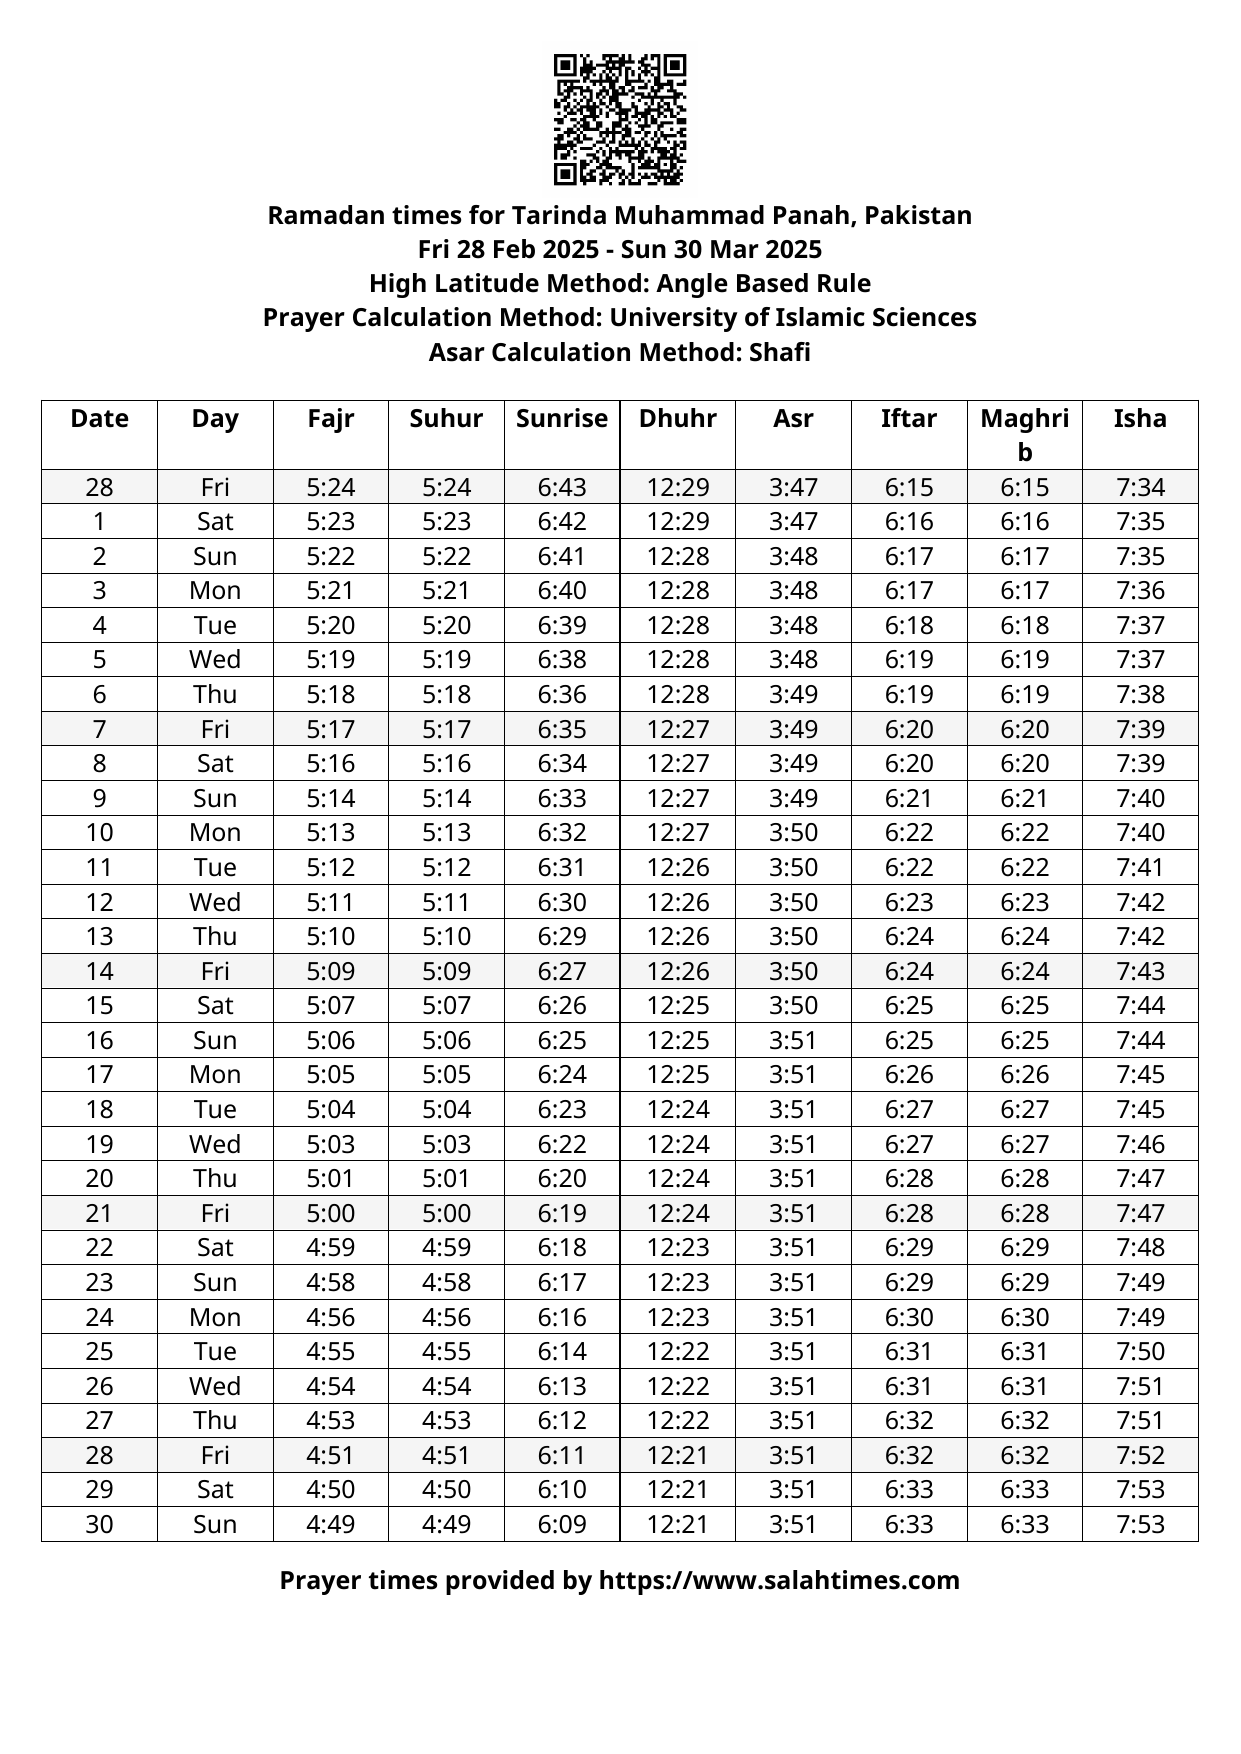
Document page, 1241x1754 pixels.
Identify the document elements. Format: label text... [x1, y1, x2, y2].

table_cell 6:20 [505, 1161, 619, 1195]
table_cell 12:24 [621, 1196, 735, 1229]
table_cell 6:35 [505, 712, 619, 745]
table_header Suhur [389, 401, 504, 469]
table_cell Sat [158, 746, 273, 780]
table_cell 6:33 [505, 781, 619, 814]
table_cell 6:12 [505, 1404, 619, 1437]
table_cell 6:24 [852, 919, 967, 953]
table_cell 12:23 [621, 1300, 735, 1333]
table_cell 3:51 [736, 1161, 851, 1195]
table_header Date [42, 401, 157, 469]
table_cell 7:35 [1083, 539, 1198, 572]
table_cell 15 [42, 989, 157, 1022]
table_cell 25 [42, 1334, 157, 1368]
table_cell 4:56 [274, 1300, 388, 1333]
table_cell 6:28 [968, 1196, 1082, 1229]
table_cell 6:11 [505, 1438, 619, 1472]
table_cell Thu [158, 677, 273, 711]
table_cell 19 [42, 1127, 157, 1160]
table_cell 3:47 [736, 470, 851, 503]
table_cell 18 [42, 1092, 157, 1126]
table_cell 6:21 [968, 781, 1082, 814]
table_cell 12:23 [621, 1265, 735, 1299]
table_cell 3:51 [736, 1265, 851, 1299]
table_cell Mon [158, 1058, 273, 1091]
table_cell 8 [42, 746, 157, 780]
table_cell 5:10 [274, 919, 388, 953]
table_cell 12:27 [621, 712, 735, 745]
table_cell 7:39 [1083, 746, 1198, 780]
table_cell 7 [42, 712, 157, 745]
table_cell 3:51 [736, 1231, 851, 1264]
table_cell 20 [42, 1161, 157, 1195]
table_cell 5:03 [389, 1127, 504, 1160]
table_cell 3:51 [736, 1092, 851, 1126]
table_cell 10 [42, 816, 157, 849]
table_cell 3:49 [736, 781, 851, 814]
table_cell 6:33 [852, 1473, 967, 1506]
table_cell 6:17 [968, 539, 1082, 572]
table_cell 6:31 [968, 1369, 1082, 1402]
table_cell 3:50 [736, 989, 851, 1022]
table_cell 12:26 [621, 954, 735, 987]
table_cell 5:11 [389, 885, 504, 918]
table_cell Sun [158, 539, 273, 572]
table_cell 6:29 [505, 919, 619, 953]
table_header Fajr [274, 401, 388, 469]
table_cell 6:41 [505, 539, 619, 572]
table_cell 5:00 [389, 1196, 504, 1229]
table_cell 6:23 [968, 885, 1082, 918]
table_cell 6:31 [968, 1334, 1082, 1368]
table_cell 5:20 [274, 608, 388, 642]
table_cell 6:25 [505, 1023, 619, 1057]
table_cell 6:20 [968, 746, 1082, 780]
table_cell 6:30 [505, 885, 619, 918]
table_cell 5:04 [389, 1092, 504, 1126]
table_cell Sat [158, 989, 273, 1022]
table_cell 6:17 [852, 539, 967, 572]
table_cell 4:58 [389, 1265, 504, 1299]
table_cell 6:32 [968, 1438, 1082, 1472]
table_cell 5:13 [274, 816, 388, 849]
table_cell 5:00 [274, 1196, 388, 1229]
table_cell 6:19 [505, 1196, 619, 1229]
table_cell 3:49 [736, 712, 851, 745]
table_cell 4:51 [389, 1438, 504, 1472]
table_header Isha [1083, 401, 1198, 469]
table_cell 4:54 [274, 1369, 388, 1402]
table_cell 7:51 [1083, 1369, 1198, 1402]
table_cell 12:29 [621, 504, 735, 538]
table_cell 6:23 [852, 885, 967, 918]
table_cell Tue [158, 850, 273, 884]
table_cell 12:21 [621, 1507, 735, 1541]
table_cell 12:27 [621, 746, 735, 780]
table_cell 3:50 [736, 816, 851, 849]
text Prayer times provided by https://www.salahtimes.com [42, 1563, 1198, 1597]
table_header Asr [736, 401, 851, 469]
table_cell 5:16 [389, 746, 504, 780]
text High Latitude Method: Angle Based Rule [42, 266, 1198, 300]
table_cell 12:28 [621, 608, 735, 642]
table_header Sunrise [505, 401, 619, 469]
table_cell 12:26 [621, 850, 735, 884]
table_cell 7:34 [1083, 470, 1198, 503]
table_cell 4:50 [389, 1473, 504, 1506]
table_cell 6:28 [968, 1161, 1082, 1195]
table_cell 30 [42, 1507, 157, 1541]
table_cell 6:29 [852, 1265, 967, 1299]
table_cell 7:41 [1083, 850, 1198, 884]
table_cell 7:53 [1083, 1473, 1198, 1506]
table_cell 3:51 [736, 1438, 851, 1472]
table_cell 27 [42, 1404, 157, 1437]
table_cell 7:44 [1083, 989, 1198, 1022]
table_cell 6:25 [852, 989, 967, 1022]
table_header Day [158, 401, 273, 469]
table_cell 7:52 [1083, 1438, 1198, 1472]
table_cell 14 [42, 954, 157, 987]
table_cell 12:24 [621, 1127, 735, 1160]
table_cell 5:01 [274, 1161, 388, 1195]
table_header Maghrib [968, 401, 1082, 469]
table_cell 6:22 [968, 850, 1082, 884]
table_cell 6:19 [968, 677, 1082, 711]
table_cell Sat [158, 1473, 273, 1506]
table_cell 4:53 [389, 1404, 504, 1437]
table_cell 6:27 [852, 1127, 967, 1160]
table_cell 12:28 [621, 539, 735, 572]
table_cell 5 [42, 643, 157, 676]
table_cell 3:50 [736, 850, 851, 884]
table_cell 5:04 [274, 1092, 388, 1126]
table_cell 7:49 [1083, 1300, 1198, 1333]
table_cell Sun [158, 1023, 273, 1057]
table_cell 3:51 [736, 1369, 851, 1402]
table_cell 6:27 [968, 1092, 1082, 1126]
table_cell Fri [158, 954, 273, 987]
table_cell 1 [42, 504, 157, 538]
table_cell 7:47 [1083, 1196, 1198, 1229]
table_cell Mon [158, 574, 273, 607]
table_cell 7:45 [1083, 1092, 1198, 1126]
table_cell 5:06 [389, 1023, 504, 1057]
table_cell 12:27 [621, 781, 735, 814]
table_cell 6:19 [852, 677, 967, 711]
table_cell 7:37 [1083, 643, 1198, 676]
table_cell 7:46 [1083, 1127, 1198, 1160]
table_cell 6:24 [505, 1058, 619, 1091]
table_cell 7:40 [1083, 781, 1198, 814]
table_cell Tue [158, 1334, 273, 1368]
table_cell 12:28 [621, 574, 735, 607]
table_cell 7:49 [1083, 1265, 1198, 1299]
table_cell Wed [158, 1369, 273, 1402]
table_cell 6:16 [852, 504, 967, 538]
table_cell 6:32 [852, 1404, 967, 1437]
table_cell 5:19 [389, 643, 504, 676]
table_cell 3:47 [736, 504, 851, 538]
table_cell 5:07 [389, 989, 504, 1022]
table_cell 24 [42, 1300, 157, 1333]
table_cell 12:21 [621, 1438, 735, 1472]
table_cell 6:22 [968, 816, 1082, 849]
table_cell 5:01 [389, 1161, 504, 1195]
table_cell 6:15 [968, 470, 1082, 503]
table_cell 2 [42, 539, 157, 572]
table_cell 5:05 [274, 1058, 388, 1091]
table_cell 6:30 [968, 1300, 1082, 1333]
table_cell 7:38 [1083, 677, 1198, 711]
table_cell 7:42 [1083, 885, 1198, 918]
table_cell 5:09 [274, 954, 388, 987]
table_cell 5:24 [389, 470, 504, 503]
table_cell 6:10 [505, 1473, 619, 1506]
table_cell 6:17 [505, 1265, 619, 1299]
table_cell 6:18 [505, 1231, 619, 1264]
table_cell 26 [42, 1369, 157, 1402]
table_cell 6:22 [852, 850, 967, 884]
table_cell 6:33 [968, 1473, 1082, 1506]
table_cell 4:49 [274, 1507, 388, 1541]
table_cell 6:29 [852, 1231, 967, 1264]
table_cell 6:26 [968, 1058, 1082, 1091]
table_cell 6:19 [968, 643, 1082, 676]
table_cell 5:17 [274, 712, 388, 745]
table_cell 6:32 [968, 1404, 1082, 1437]
table_cell 6:40 [505, 574, 619, 607]
table_cell 6:31 [505, 850, 619, 884]
table_cell 6:38 [505, 643, 619, 676]
table_cell 3:48 [736, 643, 851, 676]
table_cell 3:51 [736, 1300, 851, 1333]
table_cell 5:19 [274, 643, 388, 676]
table_cell 12:25 [621, 989, 735, 1022]
table_cell 3:51 [736, 1023, 851, 1057]
table_cell Wed [158, 1127, 273, 1160]
table_cell 7:42 [1083, 919, 1198, 953]
table_cell 5:07 [274, 989, 388, 1022]
table_cell 12:23 [621, 1231, 735, 1264]
table_cell 3:48 [736, 608, 851, 642]
table_cell 12:22 [621, 1369, 735, 1402]
table_cell Mon [158, 816, 273, 849]
table_cell 12:28 [621, 677, 735, 711]
table_cell 3:49 [736, 746, 851, 780]
table_cell 5:22 [274, 539, 388, 572]
table_cell 6:33 [852, 1507, 967, 1541]
table_cell 6:18 [968, 608, 1082, 642]
table_cell 6:26 [505, 989, 619, 1022]
table_cell Sun [158, 1265, 273, 1299]
table_cell 4:58 [274, 1265, 388, 1299]
table_cell 5:23 [389, 504, 504, 538]
table_cell 4:50 [274, 1473, 388, 1506]
table_cell 6:26 [852, 1058, 967, 1091]
table_cell 5:11 [274, 885, 388, 918]
table_cell 6:24 [852, 954, 967, 987]
table_cell 7:48 [1083, 1231, 1198, 1264]
table_cell 7:47 [1083, 1161, 1198, 1195]
table_cell 6:33 [968, 1507, 1082, 1541]
table_cell 6:30 [852, 1300, 967, 1333]
table_cell 5:20 [389, 608, 504, 642]
table_cell 4:55 [389, 1334, 504, 1368]
table_cell 7:44 [1083, 1023, 1198, 1057]
table_cell 5:09 [389, 954, 504, 987]
table_cell 5:16 [274, 746, 388, 780]
table_cell 13 [42, 919, 157, 953]
table_cell 6:16 [968, 504, 1082, 538]
table_cell 7:51 [1083, 1404, 1198, 1437]
table_cell 3:51 [736, 1196, 851, 1229]
table_cell 12:27 [621, 816, 735, 849]
table_cell Thu [158, 1404, 273, 1437]
table_cell 6:15 [852, 470, 967, 503]
table_cell 6:23 [505, 1092, 619, 1126]
table_cell 5:06 [274, 1023, 388, 1057]
table_cell 6 [42, 677, 157, 711]
table_cell 5:14 [274, 781, 388, 814]
table_cell 4 [42, 608, 157, 642]
table_cell 4:56 [389, 1300, 504, 1333]
text Fri 28 Feb 2025 - Sun 30 Mar 2025 [42, 232, 1198, 266]
table_header Iftar [852, 401, 967, 469]
table_cell Fri [158, 1196, 273, 1229]
table_cell 28 [42, 470, 157, 503]
table_cell 3:50 [736, 885, 851, 918]
table_cell 12:26 [621, 885, 735, 918]
table_cell 6:16 [505, 1300, 619, 1333]
table_cell 6:27 [968, 1127, 1082, 1160]
table_cell 12:22 [621, 1334, 735, 1368]
table_cell 28 [42, 1438, 157, 1472]
table_cell 6:39 [505, 608, 619, 642]
table_cell 6:18 [852, 608, 967, 642]
table_cell 6:28 [852, 1161, 967, 1195]
table_cell Sat [158, 1231, 273, 1264]
table_cell 3:51 [736, 1058, 851, 1091]
table_cell Tue [158, 1092, 273, 1126]
table_cell 6:29 [968, 1265, 1082, 1299]
table_cell 7:53 [1083, 1507, 1198, 1541]
table_cell Sun [158, 781, 273, 814]
table_cell 3:51 [736, 1334, 851, 1368]
table_cell Sat [158, 504, 273, 538]
text Ramadan times for Tarinda Muhammad Panah, Pakistan [42, 198, 1198, 232]
table_cell 23 [42, 1265, 157, 1299]
table_cell 5:12 [389, 850, 504, 884]
table_cell 6:43 [505, 470, 619, 503]
table_cell 6:28 [852, 1196, 967, 1229]
text Prayer Calculation Method: University of Islamic Sciences [42, 300, 1198, 334]
table_cell 12:28 [621, 643, 735, 676]
table_cell 6:36 [505, 677, 619, 711]
table_cell 4:49 [389, 1507, 504, 1541]
table_cell 5:14 [389, 781, 504, 814]
table_cell 6:21 [852, 781, 967, 814]
table_cell 12:22 [621, 1404, 735, 1437]
table_cell 3:51 [736, 1404, 851, 1437]
table_cell 12:25 [621, 1058, 735, 1091]
table_cell 6:24 [968, 954, 1082, 987]
table_cell 4:51 [274, 1438, 388, 1472]
table_cell Fri [158, 1438, 273, 1472]
table_cell 6:25 [968, 1023, 1082, 1057]
table_cell 6:27 [505, 954, 619, 987]
table_cell 5:23 [274, 504, 388, 538]
table_cell 6:13 [505, 1369, 619, 1402]
table_cell 5:10 [389, 919, 504, 953]
table_cell 6:14 [505, 1334, 619, 1368]
table_cell 5:05 [389, 1058, 504, 1091]
table_cell Thu [158, 1161, 273, 1195]
table_cell 5:13 [389, 816, 504, 849]
table_cell Wed [158, 885, 273, 918]
table_cell 6:19 [852, 643, 967, 676]
table_cell 5:18 [274, 677, 388, 711]
table_cell 3:49 [736, 677, 851, 711]
table_cell 12:26 [621, 919, 735, 953]
table_cell 5:24 [274, 470, 388, 503]
table_cell 5:21 [274, 574, 388, 607]
table_cell 5:18 [389, 677, 504, 711]
table_cell 5:21 [389, 574, 504, 607]
table_cell 3:50 [736, 919, 851, 953]
table_cell 6:20 [968, 712, 1082, 745]
table_cell 5:03 [274, 1127, 388, 1160]
table_cell 4:59 [274, 1231, 388, 1264]
table_cell 12 [42, 885, 157, 918]
table_cell 29 [42, 1473, 157, 1506]
table_cell Tue [158, 608, 273, 642]
table_cell 12:24 [621, 1161, 735, 1195]
table_cell Fri [158, 712, 273, 745]
table_cell Sun [158, 1507, 273, 1541]
table_cell 6:31 [852, 1369, 967, 1402]
table_cell 6:24 [968, 919, 1082, 953]
picture [542, 41, 699, 198]
table_cell 6:32 [505, 816, 619, 849]
table_cell 12:25 [621, 1023, 735, 1057]
table_cell 6:31 [852, 1334, 967, 1368]
table_cell 3:48 [736, 574, 851, 607]
table_cell 3:51 [736, 1507, 851, 1541]
table_cell 12:21 [621, 1473, 735, 1506]
table_cell 12:29 [621, 470, 735, 503]
table_cell 7:50 [1083, 1334, 1198, 1368]
table_cell 6:17 [852, 574, 967, 607]
table_cell 7:36 [1083, 574, 1198, 607]
table_cell 4:59 [389, 1231, 504, 1264]
table_cell 6:42 [505, 504, 619, 538]
table_cell 9 [42, 781, 157, 814]
table_cell 3:50 [736, 954, 851, 987]
table_cell 4:54 [389, 1369, 504, 1402]
table_cell 4:53 [274, 1404, 388, 1437]
table_cell 4:55 [274, 1334, 388, 1368]
table_cell 7:43 [1083, 954, 1198, 987]
table_cell 22 [42, 1231, 157, 1264]
table_cell Thu [158, 919, 273, 953]
table_cell 3:51 [736, 1127, 851, 1160]
table_cell 6:20 [852, 712, 967, 745]
table_cell 7:40 [1083, 816, 1198, 849]
table_cell 7:45 [1083, 1058, 1198, 1091]
table_cell 3 [42, 574, 157, 607]
table_cell 6:09 [505, 1507, 619, 1541]
table_cell 3:51 [736, 1473, 851, 1506]
table_cell Fri [158, 470, 273, 503]
table_cell 16 [42, 1023, 157, 1057]
table_cell 6:29 [968, 1231, 1082, 1264]
table_cell 7:35 [1083, 504, 1198, 538]
table_header Dhuhr [621, 401, 735, 469]
table_cell 6:32 [852, 1438, 967, 1472]
table_cell 5:22 [389, 539, 504, 572]
table_cell 6:25 [852, 1023, 967, 1057]
table_cell 6:34 [505, 746, 619, 780]
table_cell Wed [158, 643, 273, 676]
table_cell 7:39 [1083, 712, 1198, 745]
table_cell 17 [42, 1058, 157, 1091]
table_cell 5:12 [274, 850, 388, 884]
table_cell 7:37 [1083, 608, 1198, 642]
table_cell 6:25 [968, 989, 1082, 1022]
table_cell 21 [42, 1196, 157, 1229]
table_cell 11 [42, 850, 157, 884]
table_cell 6:17 [968, 574, 1082, 607]
table_cell Mon [158, 1300, 273, 1333]
text Asar Calculation Method: Shafi [42, 334, 1198, 368]
table_cell 12:24 [621, 1092, 735, 1126]
table_cell 3:48 [736, 539, 851, 572]
table_cell 6:20 [852, 746, 967, 780]
table_cell 6:27 [852, 1092, 967, 1126]
table_cell 5:17 [389, 712, 504, 745]
table_cell 6:22 [852, 816, 967, 849]
table_cell 6:22 [505, 1127, 619, 1160]
